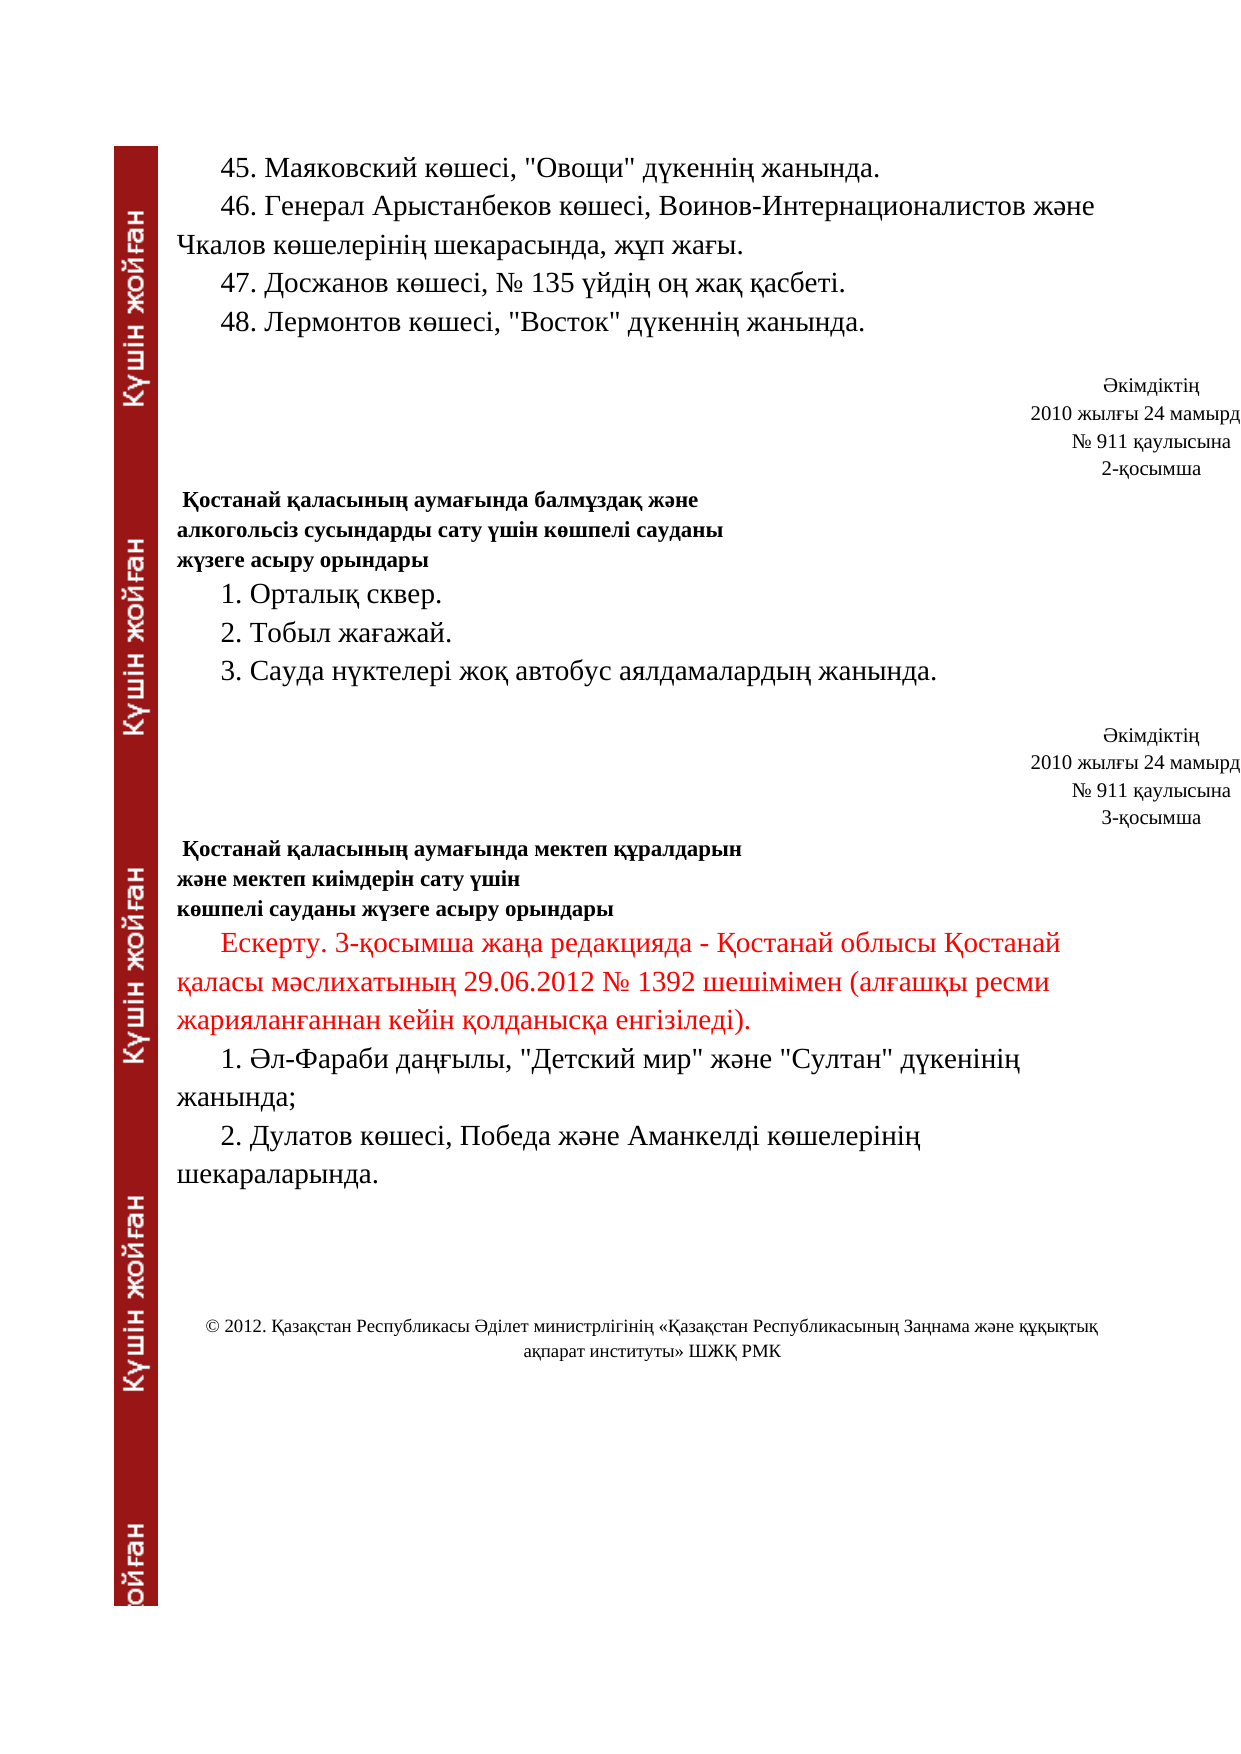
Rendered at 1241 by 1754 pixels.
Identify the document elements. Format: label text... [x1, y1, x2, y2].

picture [114, 1361, 158, 1606]
picture [114, 717, 158, 721]
picture [114, 1220, 158, 1315]
table_header Әкімдіктің 2010 жылғы 24 мамырдағы № 911 қаулысына 2-қосымша [912, 372, 1240, 486]
text © 2012. Қазақстан Республикасы Әділет министрлігінің «Қазақстан Республикасының Заңнама және құқықтық ақпарат институты» ШЖҚ РМК [112, 1315, 1128, 1361]
text 1. Орталық сквер. 2. Тобыл жағажай. 3. Сауда нүктелері жоқ автобус аялдамалардың жанында. [112, 576, 1128, 717]
table_header Әкімдіктің 2010 жылғы 24 мамырдағы № 911 қаулысына 3-қосымша [912, 721, 1240, 835]
picture [114, 572, 158, 576]
text Қостанай қаласының аумағында балмұздақ және алкогольсіз сусындарды сату үшін көшпелі сауданы жүзеге асыру орындары [112, 486, 1128, 572]
picture [114, 368, 158, 372]
picture [114, 146, 158, 150]
table_header [101, 372, 912, 486]
text Ескерту. 3-қосымша жаңа редакцияда - Қостанай облысы Қостанай қаласы мәслихатының 29.06.2012 № 1392 шешімімен (алғашқы ресми жарияланғаннан кейін қолданысқа енгізіледі). 1. Әл-Фараби даңғылы, "Детский мир" және "Султан" дүкенінің жанында; 2. Дулатов көшесі, Победа және Аманкелді көшелерінің шекараларында. [112, 925, 1128, 1220]
table_header [101, 721, 912, 835]
text Қостанай қаласының аумағында мектеп құралдарын және мектеп киімдерін сату үшін көшпелі сауданы жүзеге асыру орындары [112, 835, 1128, 922]
